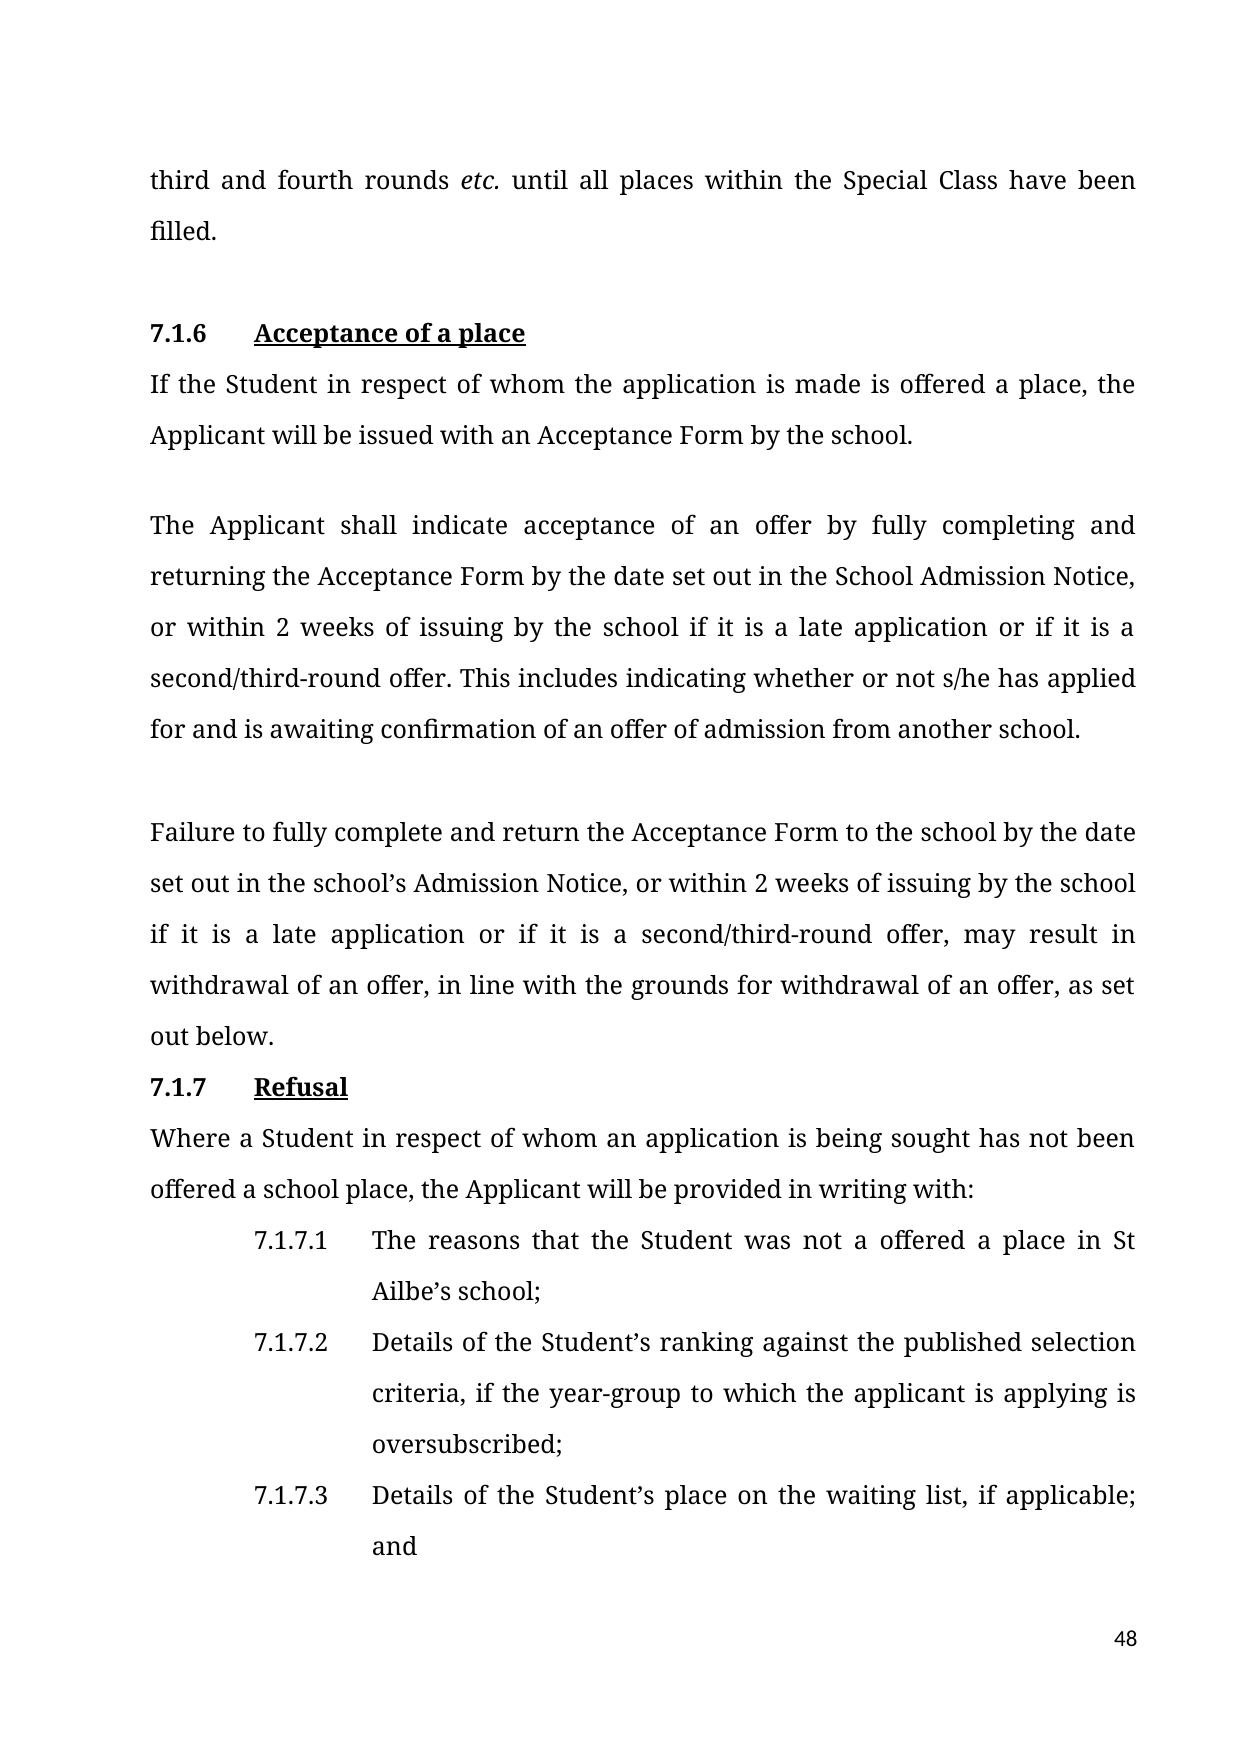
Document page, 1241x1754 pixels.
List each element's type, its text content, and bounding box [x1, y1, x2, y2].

list Refusal [150, 1069, 1137, 1103]
list Details of the Student’s place on the waiting list, if applicable; and [253, 1478, 1137, 1563]
text If the Student in respect of whom the application is made is offered a place, the Applicant will be issued with an Acceptance Form by the school. [150, 367, 1137, 452]
text Failure to fully complete and return the Acceptance Form to the school by the date set out in the school’s Admission Notice, or within 2 weeks of issuing by the school if it is a late application or if it is a second/third-round offer, may result in withdrawal of an offer, in line with the grounds for withdrawal of an offer, as set out below. [150, 814, 1137, 1052]
text The Applicant shall indicate acceptance of an offer by fully completing and returning the Acceptance Form by the date set out in the School Admission Notice, or within 2 weeks of issuing by the school if it is a late application or if it is a second/third-round offer. This includes indicating whether or not s/he has applied for and is awaiting confirmation of an offer of admission from another school. [150, 508, 1137, 746]
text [150, 162, 1137, 248]
text Where a Student in respect of whom an application is being sought has not been offered a school place, the Applicant will be provided in writing with: [150, 1120, 1137, 1206]
list Details of the Student’s ranking against the published selection criteria, if the year-group to which the applicant is applying is oversubscribed; [253, 1324, 1137, 1461]
list The reasons that the Student was not a offered a place in St Ailbe’s school; [253, 1222, 1137, 1308]
list Acceptance of a place [150, 316, 1137, 350]
